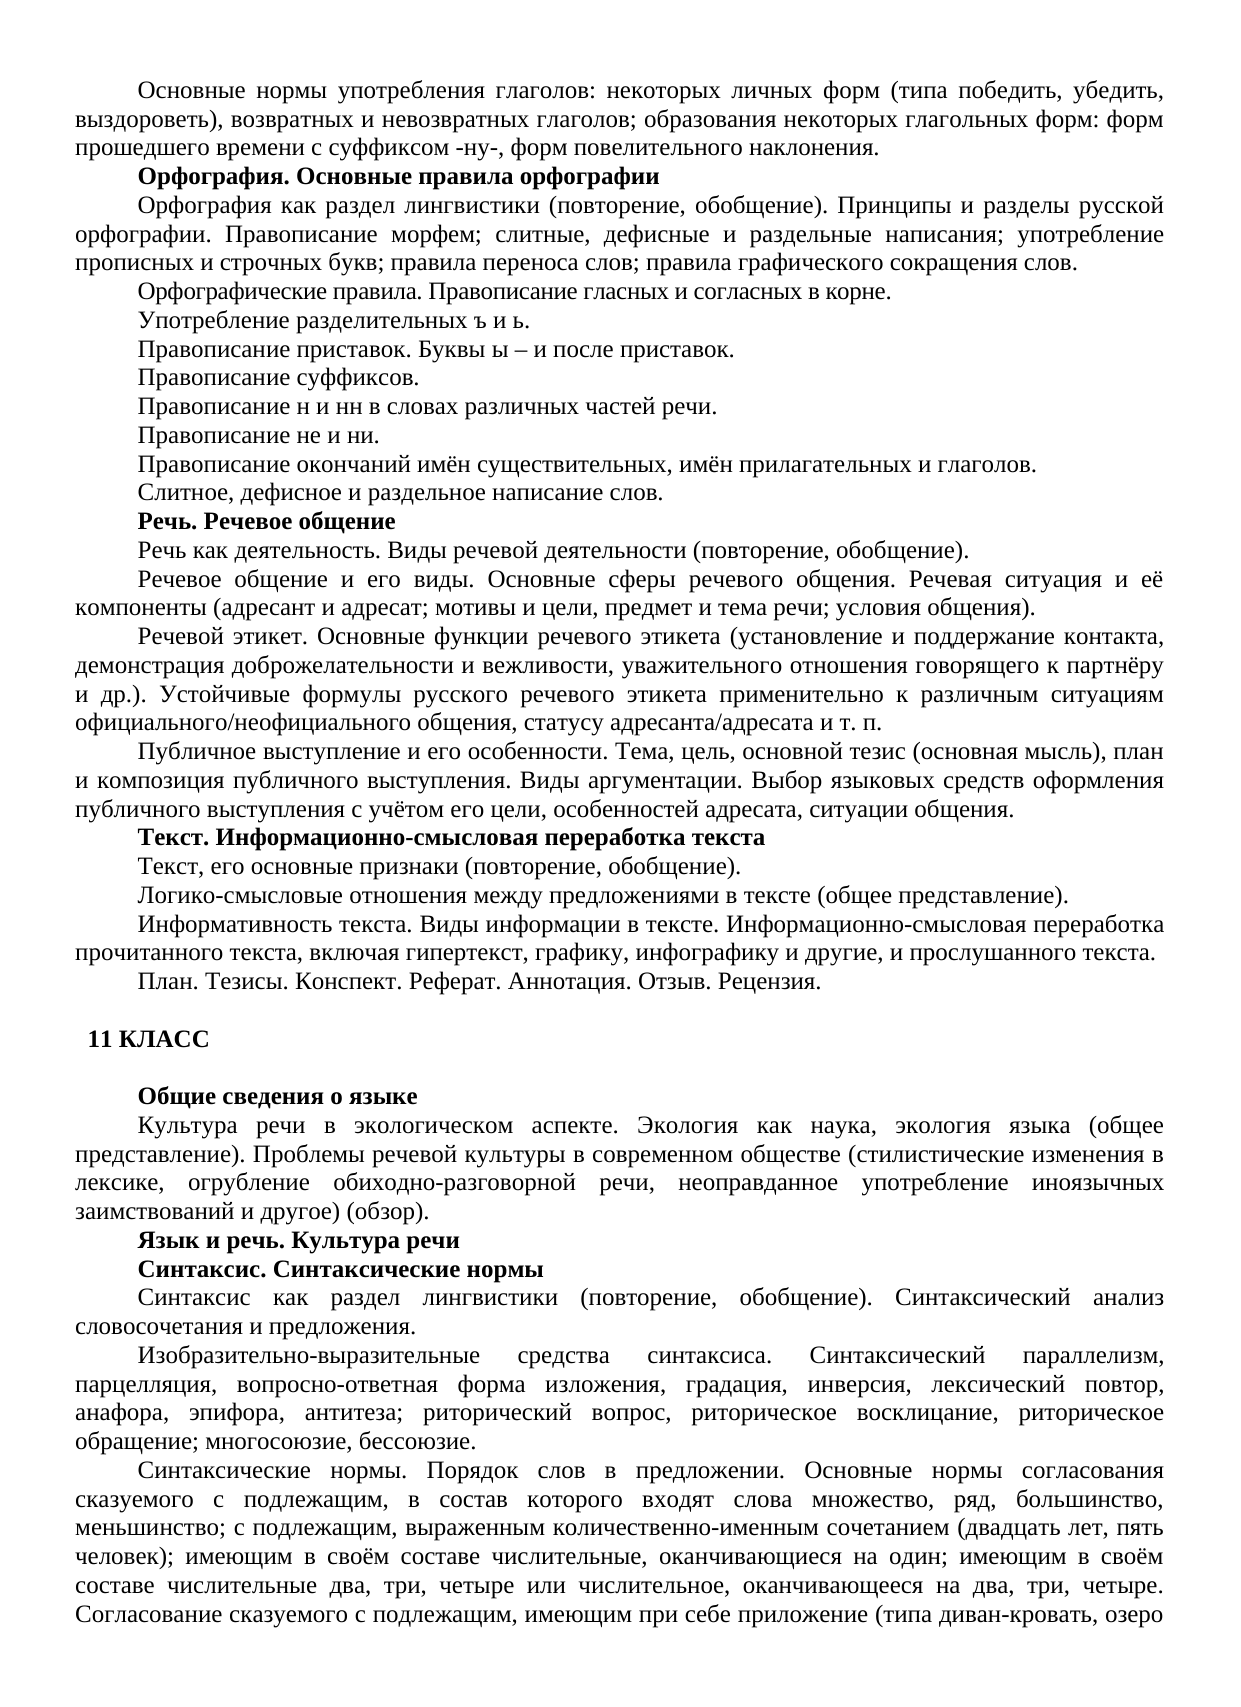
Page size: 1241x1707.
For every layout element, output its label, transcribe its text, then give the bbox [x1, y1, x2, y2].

text Логико-смысловые отношения между предложениями в тексте (общее представление). [75, 880, 1165, 909]
text Изобразительно-выразительные средства синтаксиса. Синтаксический параллелизм, парцелляция, вопросно-ответная форма изложения, градация, инверсия, лексический повтор, анафора, эпифора, антитеза; риторический вопрос, риторическое восклицание, риторическое обращение; многосоюзие, бессоюзие. [75, 1340, 1165, 1455]
text Публичное выступление и его особенности. Тема, цель, основной тезис (основная мысль), план и композиция публичного выступления. Виды аргументации. Выбор языковых средств оформления публичного выступления с учётом его цели, особенностей адресата, ситуации общения. [75, 736, 1165, 822]
text План. Тезисы. Конспект. Реферат. Аннотация. Отзыв. Рецензия. [75, 966, 1165, 995]
text Слитное, дефисное и раздельное написание слов. [75, 477, 1165, 506]
text Орфографические правила. Правописание гласных и согласных в корне. [75, 276, 1165, 305]
text Правописание приставок. Буквы ы – и после приставок. [75, 334, 1165, 362]
text Синтаксис. Синтаксические нормы [75, 1254, 1165, 1282]
text Орфография. Основные правила орфографии [75, 161, 1165, 190]
text Культура речи в экологическом аспекте. Экология как наука, экология языка (общее представление). Проблемы речевой культуры в современном обществе (стилистические изменения в лексике, огрубление обиходно-разговорной речи, неоправданное употребление иноязычных заимствований и другое) (обзор). [75, 1110, 1165, 1225]
text Основные нормы употребления глаголов: некоторых личных форм (типа победить, убедить, выздороветь), возвратных и невозвратных глаголов; образования некоторых глагольных форм: форм прошедшего времени с суффиксом -ну-, форм повелительного наклонения. [75, 75, 1165, 161]
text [75, 1455, 1165, 1627]
text Синтаксис как раздел лингвистики (повторение, обобщение). Синтаксический анализ словосочетания и предложения. [75, 1282, 1165, 1340]
text 11 КЛАСС [87, 1024, 1165, 1052]
text Речевой этикет. Основные функции речевого этикета (установление и поддержание контакта, демонстрация доброжелательности и вежливости, уважительного отношения говорящего к партнёру и др.). Устойчивые формулы русского речевого этикета применительно к различным ситуациям официального/неофициального общения, статусу адресанта/адресата и т. п. [75, 621, 1165, 736]
text Речь. Речевое общение [75, 506, 1165, 535]
text Правописание н и нн в словах различных частей речи. [75, 391, 1165, 420]
text Общие сведения о языке [75, 1081, 1165, 1110]
text Текст. Информационно-смысловая переработка текста [75, 822, 1165, 851]
text Речевое общение и его виды. Основные сферы речевого общения. Речевая ситуация и её компоненты (адресант и адресат; мотивы и цели, предмет и тема речи; условия общения). [75, 564, 1165, 621]
text Орфография как раздел лингвистики (повторение, обобщение). Принципы и разделы русской орфографии. Правописание морфем; слитные, дефисные и раздельные написания; употребление прописных и строчных букв; правила переноса слов; правила графического сокращения слов. [75, 190, 1165, 276]
text Речь как деятельность. Виды речевой деятельности (повторение, обобщение). [75, 535, 1165, 564]
text Правописание не и ни. [75, 420, 1165, 449]
text Информативность текста. Виды информации в тексте. Информационно-смысловая переработка прочитанного текста, включая гипертекст, графику, инфографику и другие, и прослушанного текста. [75, 909, 1165, 966]
text Правописание суффиксов. [75, 362, 1165, 391]
text Язык и речь. Культура речи [75, 1225, 1165, 1254]
text Правописание окончаний имён существительных, имён прилагательных и глаголов. [75, 449, 1165, 477]
text Употребление разделительных ъ и ь. [75, 305, 1165, 334]
text Текст, его основные признаки (повторение, обобщение). [75, 851, 1165, 880]
